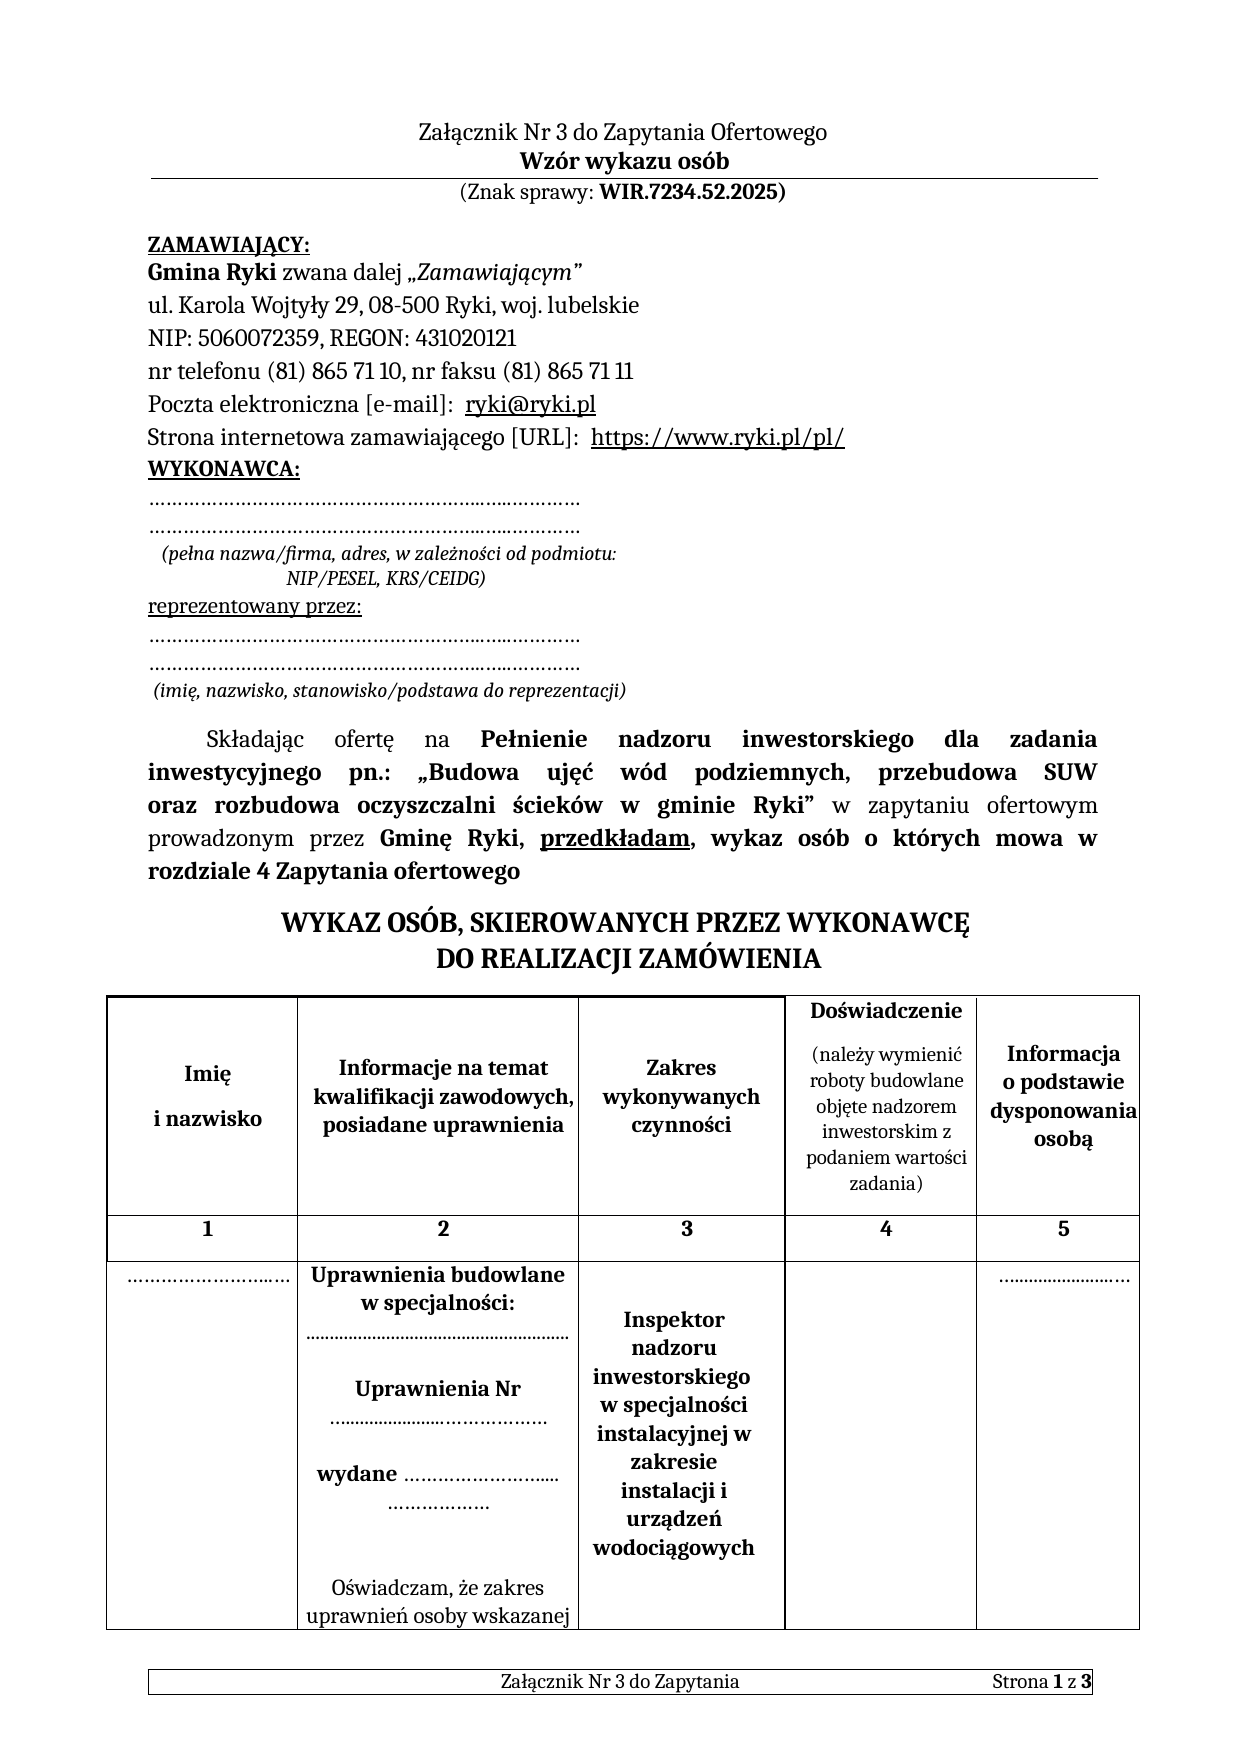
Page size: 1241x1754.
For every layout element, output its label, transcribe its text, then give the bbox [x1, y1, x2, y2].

table_cell 1 [108, 1216, 297, 1261]
text NIP: 5060072359, REGON: 431020121 [148, 324, 1098, 353]
table_header Zakres wykonywanych czynności [579, 998, 784, 1214]
text Strona internetowa zamawiającego [URL]: https://www.ryki.pl/pl/ [148, 423, 1098, 452]
table_header Doświadczenie (należy wymienić roboty budowlane objęte nadzorem inwestorskim z podaniem wartości zadania) [786, 996, 977, 1214]
table_cell ……………………..… [107, 1262, 297, 1629]
table_cell 3 [579, 1216, 784, 1261]
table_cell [977, 1262, 1139, 1629]
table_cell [298, 1262, 578, 1629]
text reprezentowany przez: [148, 593, 1098, 619]
table_header Informacja o podstawie dysponowania osobą [977, 996, 1139, 1214]
text Poczta elektroniczna [e-mail]: ryki@ryki.pl [148, 390, 1098, 419]
text (Znak sprawy: WIR.7234.52.2025) [148, 179, 1098, 205]
text Gmina Ryki zwana dalej „Zamawiającym” [148, 258, 1098, 287]
text (pełna nazwa/firma, adres, w zależności od podmiotu: NIP/PESEL, KRS/CEIDG) [148, 541, 627, 591]
text …………………………………………………..…..………… [148, 484, 656, 511]
text Składając ofertę na Pełnienie nadzoru inwestorskiego dla zadania inwestycyjnego pn.: „Budowa ujęć wód podziemnych, przebudowa SUW oraz rozbudowa oczyszczalni ścieków w gminie Ryki” w zapytaniu ofertowym prowadzonym przez Gminę Ryki, przedkładam, wykaz osób o których mowa w rozdziale 4 Zapytania ofertowego [148, 725, 1098, 886]
text WYKAZ OSÓB, SKIEROWANYCH PRZEZ WYKONAWCĘ DO REALIZACJI ZAMÓWIENIA [148, 906, 1110, 976]
text ul. Karola Wojtyły 29, 08-500 Ryki, woj. lubelskie [148, 291, 1098, 319]
text Załącznik Nr 3 do Zapytania Ofertowego [148, 118, 1098, 147]
table_cell [786, 1262, 976, 1629]
table_cell 5 [977, 1216, 1139, 1261]
table_cell 4 [786, 1216, 976, 1261]
text WYKONAWCA: [148, 456, 1098, 482]
text (imię, nazwisko, stanowisko/podstawa do reprezentacji) [148, 678, 1098, 702]
text Wzór wykazu osób [151, 147, 1098, 178]
table_cell 2 [298, 1216, 578, 1261]
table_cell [579, 1262, 784, 1629]
table_header Imię i nazwisko [108, 998, 297, 1214]
text …………………………………………………..…..………… [148, 650, 656, 676]
text ZAMAWIAJĄCY: [148, 231, 1098, 258]
text …………………………………………………..…..………… [148, 513, 656, 539]
text …………………………………………………..…..………… [148, 621, 656, 648]
table_header Informacje na temat kwalifikacji zawodowych, posiadane uprawnienia [298, 998, 578, 1214]
text nr telefonu (81) 865 71 10, nr faksu (81) 865 71 11 [148, 357, 1098, 386]
